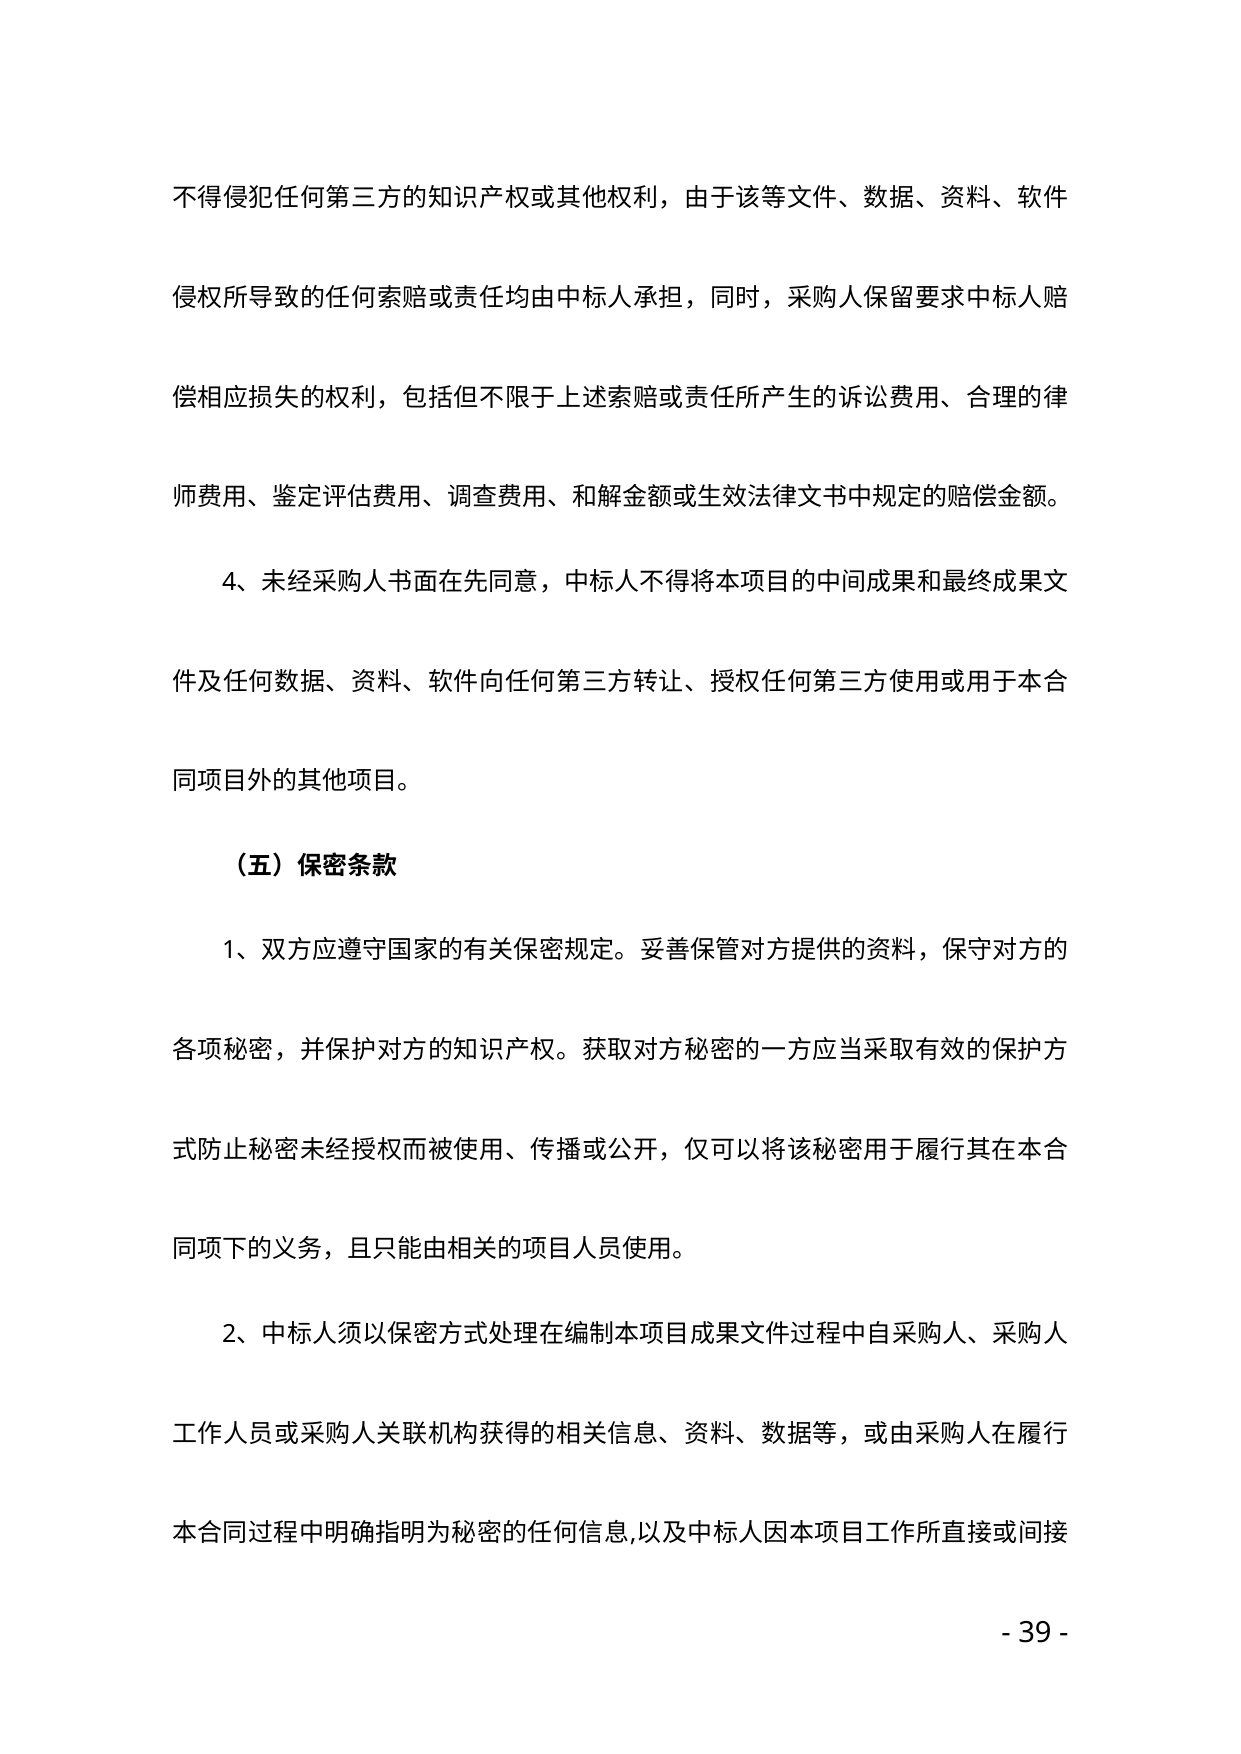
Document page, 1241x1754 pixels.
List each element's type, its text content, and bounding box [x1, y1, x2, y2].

text 1、双方应遵守国家的有关保密规定。妥善保管对方提供的资料，保守对方的各项秘密，并保护对方的知识产权。获取对方秘密的一方应当采取有效的保护方式防止秘密未经授权而被使用、传播或公开，仅可以将该秘密用于履行其在本合同项下的义务，且只能由相关的项目人员使用。 [172, 915, 1068, 1280]
text （五）保密条款 [172, 830, 1068, 897]
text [172, 162, 1068, 528]
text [172, 1298, 1068, 1564]
text 4、未经采购人书面在先同意，中标人不得将本项目的中间成果和最终成果文件及任何数据、资料、软件向任何第三方转让、授权任何第三方使用或用于本合同项目外的其他项目。 [172, 546, 1068, 812]
